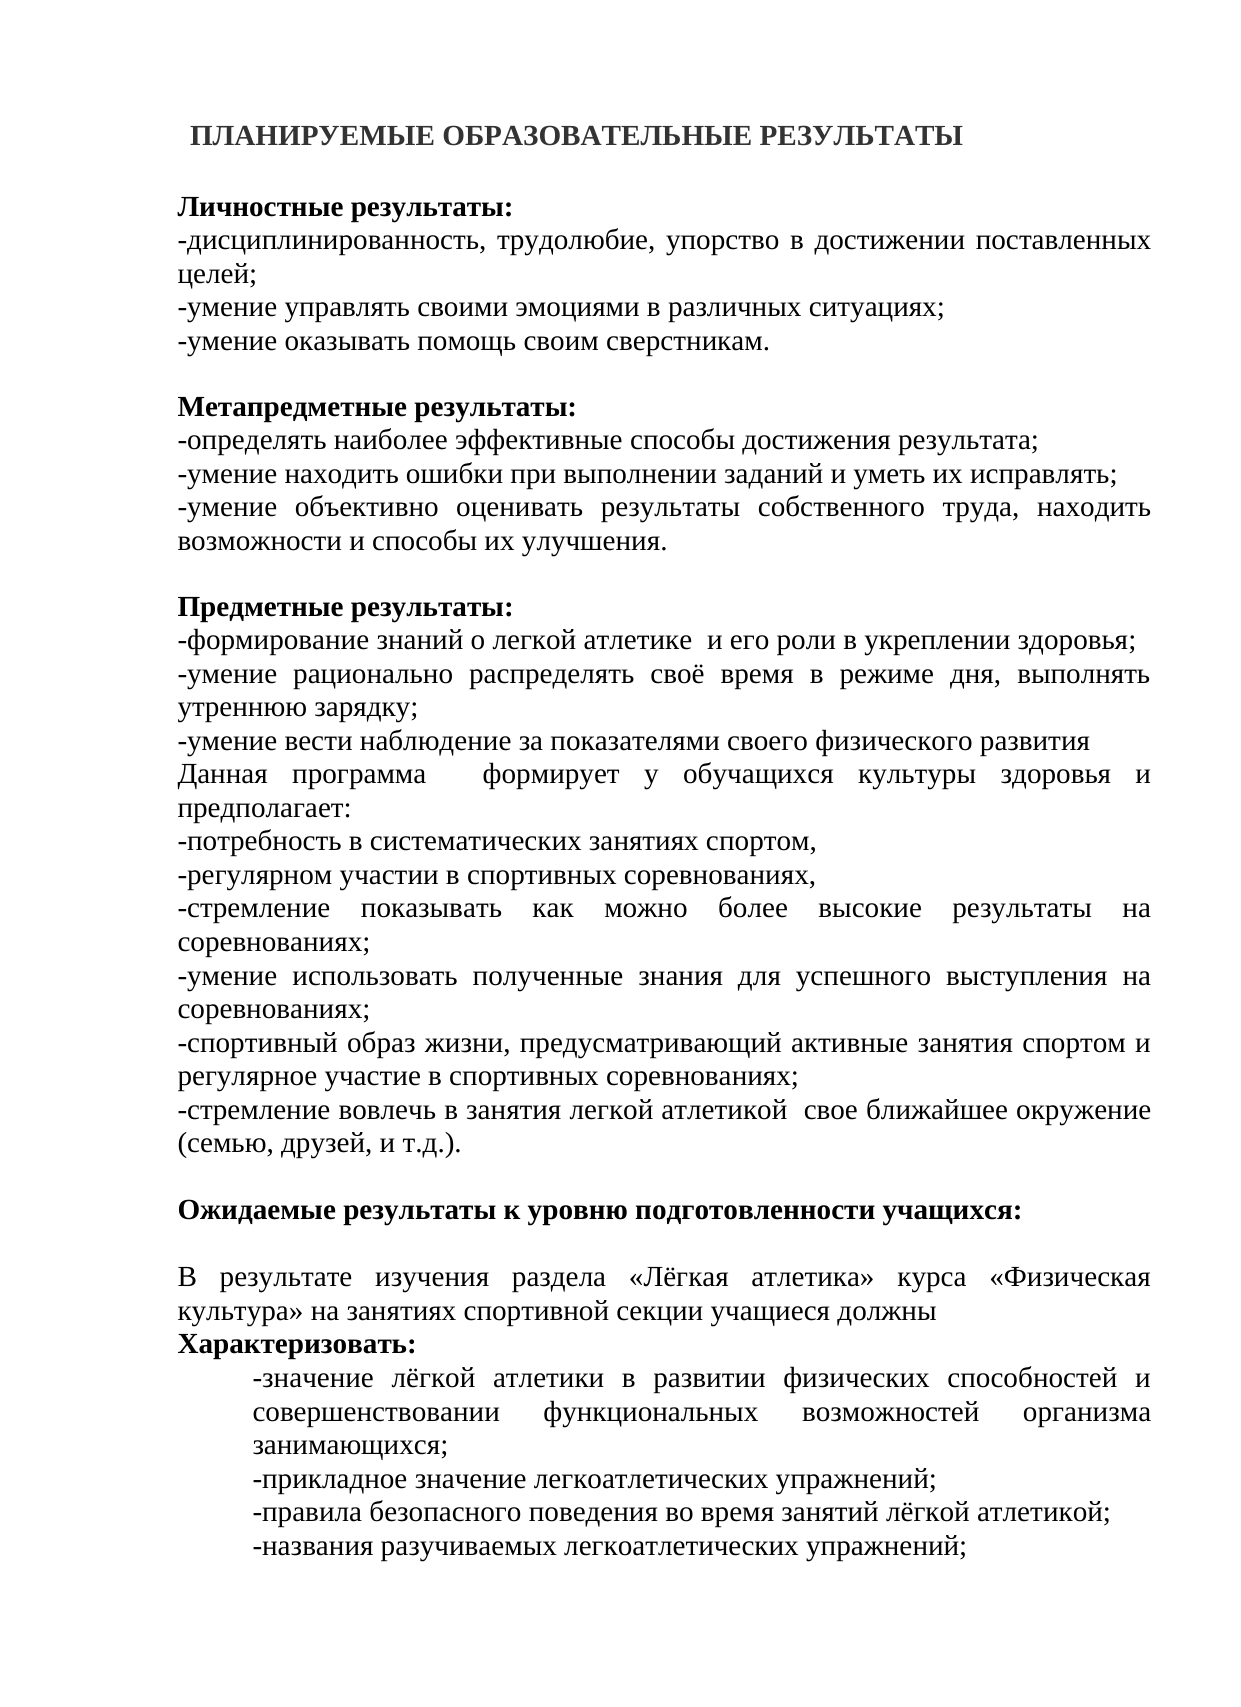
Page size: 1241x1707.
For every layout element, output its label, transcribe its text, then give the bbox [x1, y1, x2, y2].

text Предметные результаты: [177, 589, 1152, 622]
text -названия разучиваемых легкоатлетических упражнений; [252, 1528, 1152, 1561]
text -умение рационально распределять своё время в режиме дня, выполнять утреннюю зарядку; [177, 656, 1152, 723]
text -умение использовать полученные знания для успешного выступления на соревнованиях; [177, 958, 1152, 1025]
text Личностные результаты: [177, 189, 1152, 222]
text -стремление показывать как можно более высокие результаты на соревнованиях; [177, 891, 1152, 958]
text ПЛАНИРУЕМЫЕ ОБРАЗОВАТЕЛЬНЫЕ РЕЗУЛЬТАТЫ [190, 118, 1152, 152]
text -определять наиболее эффективные способы достижения результата; [177, 422, 1152, 456]
text -потребность в систематических занятиях спортом, [177, 823, 1152, 857]
text Данная программа формирует у обучащихся культуры здоровья и предполагает: [177, 756, 1152, 823]
text -умение вести наблюдение за показателями своего физического развития [177, 723, 1152, 756]
text -формирование знаний о легкой атлетике и его роли в укреплении здоровья; [177, 622, 1152, 656]
text -умение объективно оценивать результаты собственного труда, находить возможности и способы их улучшения. [177, 489, 1152, 556]
text В результате изучения раздела «Лёгкая атлетика» курса «Физическая культура» на занятиях спортивной секции учащиеся должны [177, 1259, 1152, 1327]
text -значение лёгкой атлетики в развитии физических способностей и совершенствовании функциональных возможностей организма занимающихся; [252, 1360, 1152, 1461]
text -умение оказывать помощь своим сверстникам. [177, 323, 1152, 357]
text -умение находить ошибки при выполнении заданий и уметь их исправлять; [177, 456, 1152, 489]
text -регулярном участии в спортивных соревнованиях, [177, 857, 1152, 891]
text -умение управлять своими эмоциями в различных ситуациях; [177, 289, 1152, 323]
text -спортивный образ жизни, предусматривающий активные занятия спортом и регулярное участие в спортивных соревнованиях; [177, 1025, 1152, 1092]
text Характеризовать: [177, 1327, 1152, 1360]
text Ожидаемые результаты к уровню подготовленности учащихся: [177, 1192, 1152, 1226]
text -правила безопасного поведения во время занятий лёгкой атлетикой; [252, 1494, 1152, 1528]
text Метапредметные результаты: [177, 389, 1152, 422]
text -стремление вовлечь в занятия легкой атлетикой свое ближайшее окружение (семью, друзей, и т.д.). [177, 1092, 1152, 1159]
text -дисциплинированность, трудолюбие, упорство в достижении поставленных целей; [177, 222, 1152, 289]
text -прикладное значение легкоатлетических упражнений; [252, 1461, 1152, 1494]
